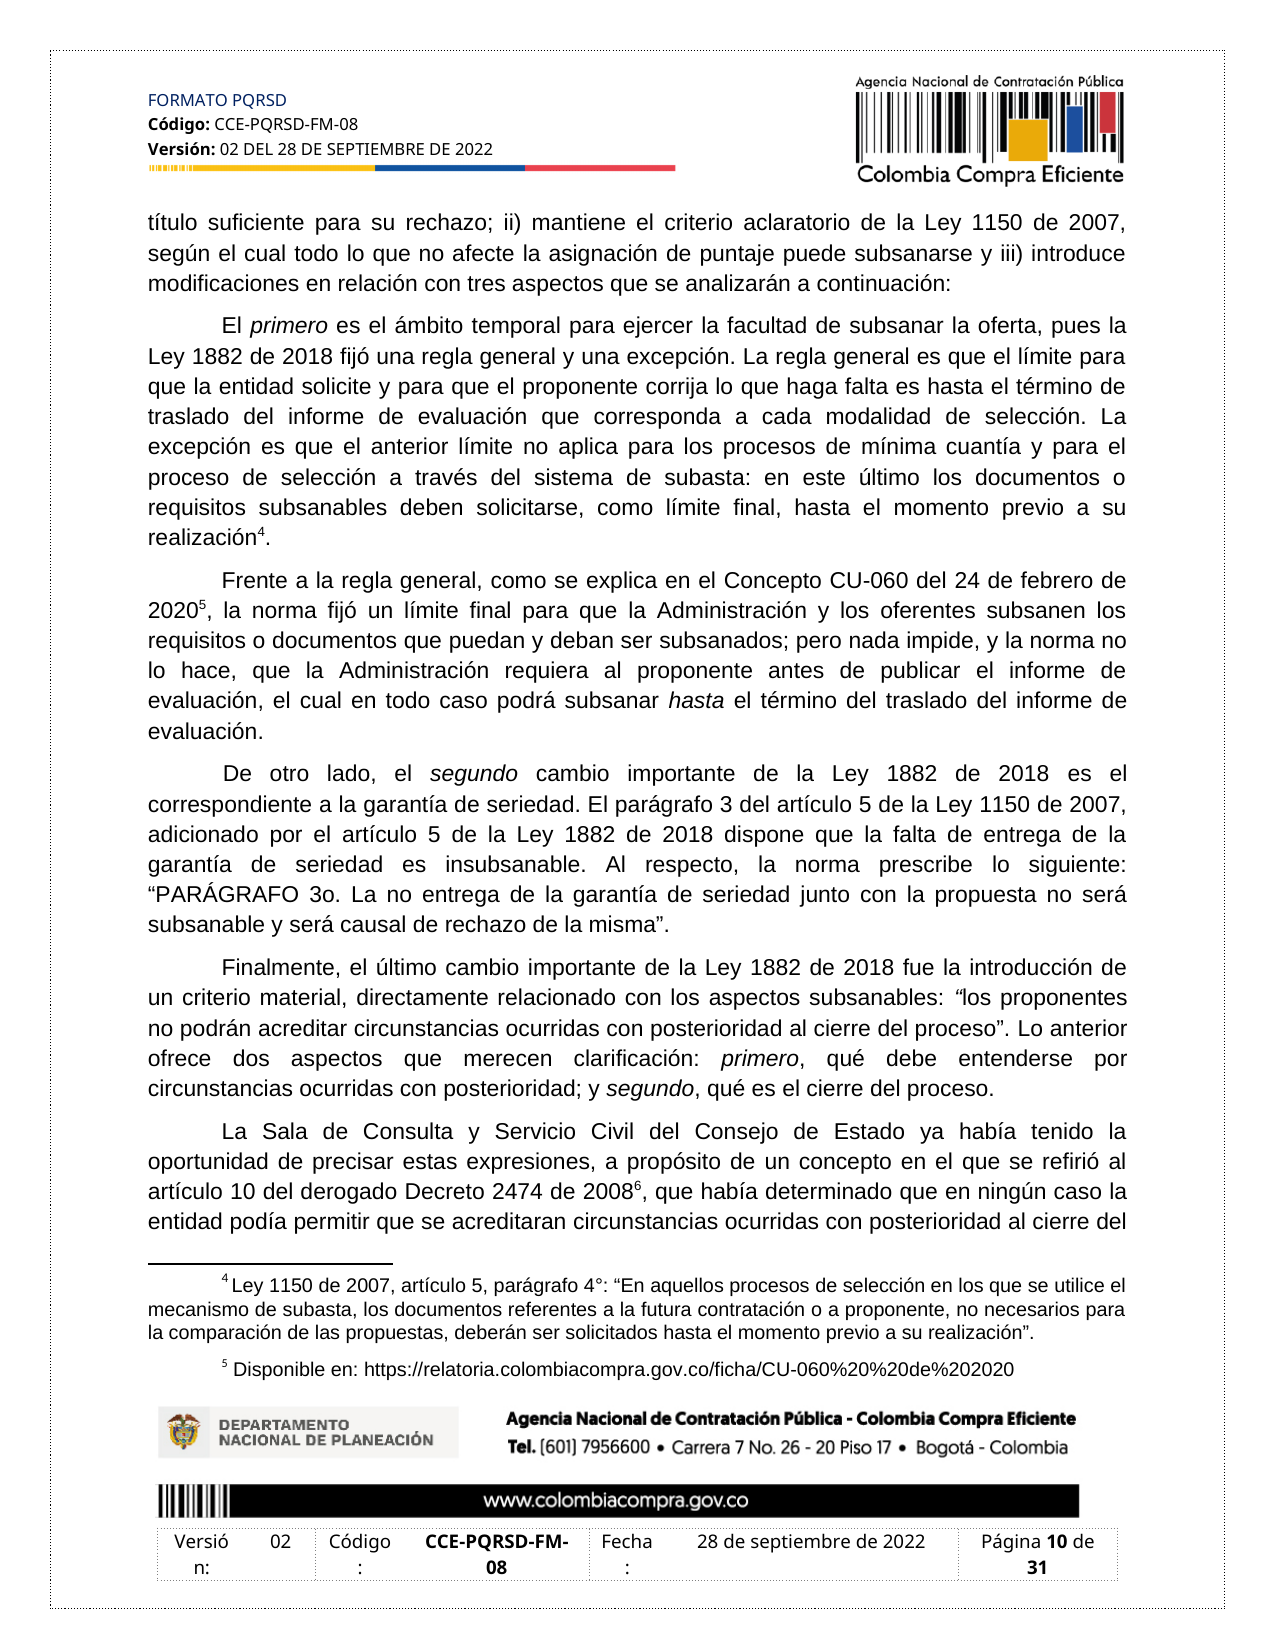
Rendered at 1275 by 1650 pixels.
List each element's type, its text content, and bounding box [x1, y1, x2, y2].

text Finalmente, el último cambio importante de la Ley 1882 de 2018 fue la introducción de un criterio material, directamente relacionado con los aspectos subsanables: “los proponentes no podrán acreditar circunstancias ocurridas con posterioridad al cierre del proceso”. Lo anterior ofrece dos aspectos que merecen clarificación: primero, qué debe entenderse por circunstancias ocurridas con posterioridad; y segundo, qué es el cierre del proceso. [148, 954, 1127, 1101]
picture [855, 75, 1128, 187]
text Frente a la regla general, como se explica en el Concepto CU-060 del 24 de febrero de 2020, la norma fijó un límite final para que la Administración y los oferentes subsanen los requisitos o documentos que puedan y deban ser subsanados; pero nada impide, y la norma no lo hace, que la Administración requiera al proponente antes de publicar el informe de evaluación, el cual en todo caso podrá subsanar hasta el término del traslado del informe de evaluación. [148, 567, 1127, 627]
text El primero es el ámbito temporal para ejercer la facultad de subsanar la oferta, pues la Ley 1882 de 2018 fijó una regla general y una excepción. La regla general es que el límite para que la entidad solicite y para que el proponente corrija lo que haga falta es hasta el término de traslado del informe de evaluación que corresponda a cada modalidad de selección. La excepción es que el anterior límite no aplica para los procesos de mínima cuantía y para el proceso de selección a través del sistema de subasta: en este último los documentos o requisitos subsanables deben solicitarse, como límite final, hasta el momento previo a su realización. [148, 312, 1127, 550]
picture [147, 160, 679, 174]
picture [147, 1381, 1090, 1528]
text De otro lado, el segundo cambio importante de la Ley 1882 de 2018 es el correspondiente a la garantía de seriedad. El parágrafo 3 del artículo 5 de la Ley 1150 de 2007, adicionado por el artículo 5 de la Ley 1882 de 2018 dispone que la falta de entrega de la garantía de seriedad es insubsanable. Al respecto, la norma prescribe lo siguiente: “PARÁGRAFO 3o. La no entrega de la garantía de seriedad junto con la propuesta no será subsanable y será causal de rechazo de la misma”. [148, 760, 1127, 938]
text Frente a la regla general, como se explica en el Concepto CU-060 del 24 de febrero de 2020, la norma fijó un límite final para que la Administración y los oferentes subsanen los requisitos o documentos que puedan y deban ser subsanados; pero nada impide, y la norma no lo hace, que la Administración requiera al proponente antes de publicar el informe de evaluación, el cual en todo caso podrá subsanar hasta el término del traslado del informe de evaluación. [148, 683, 1127, 744]
